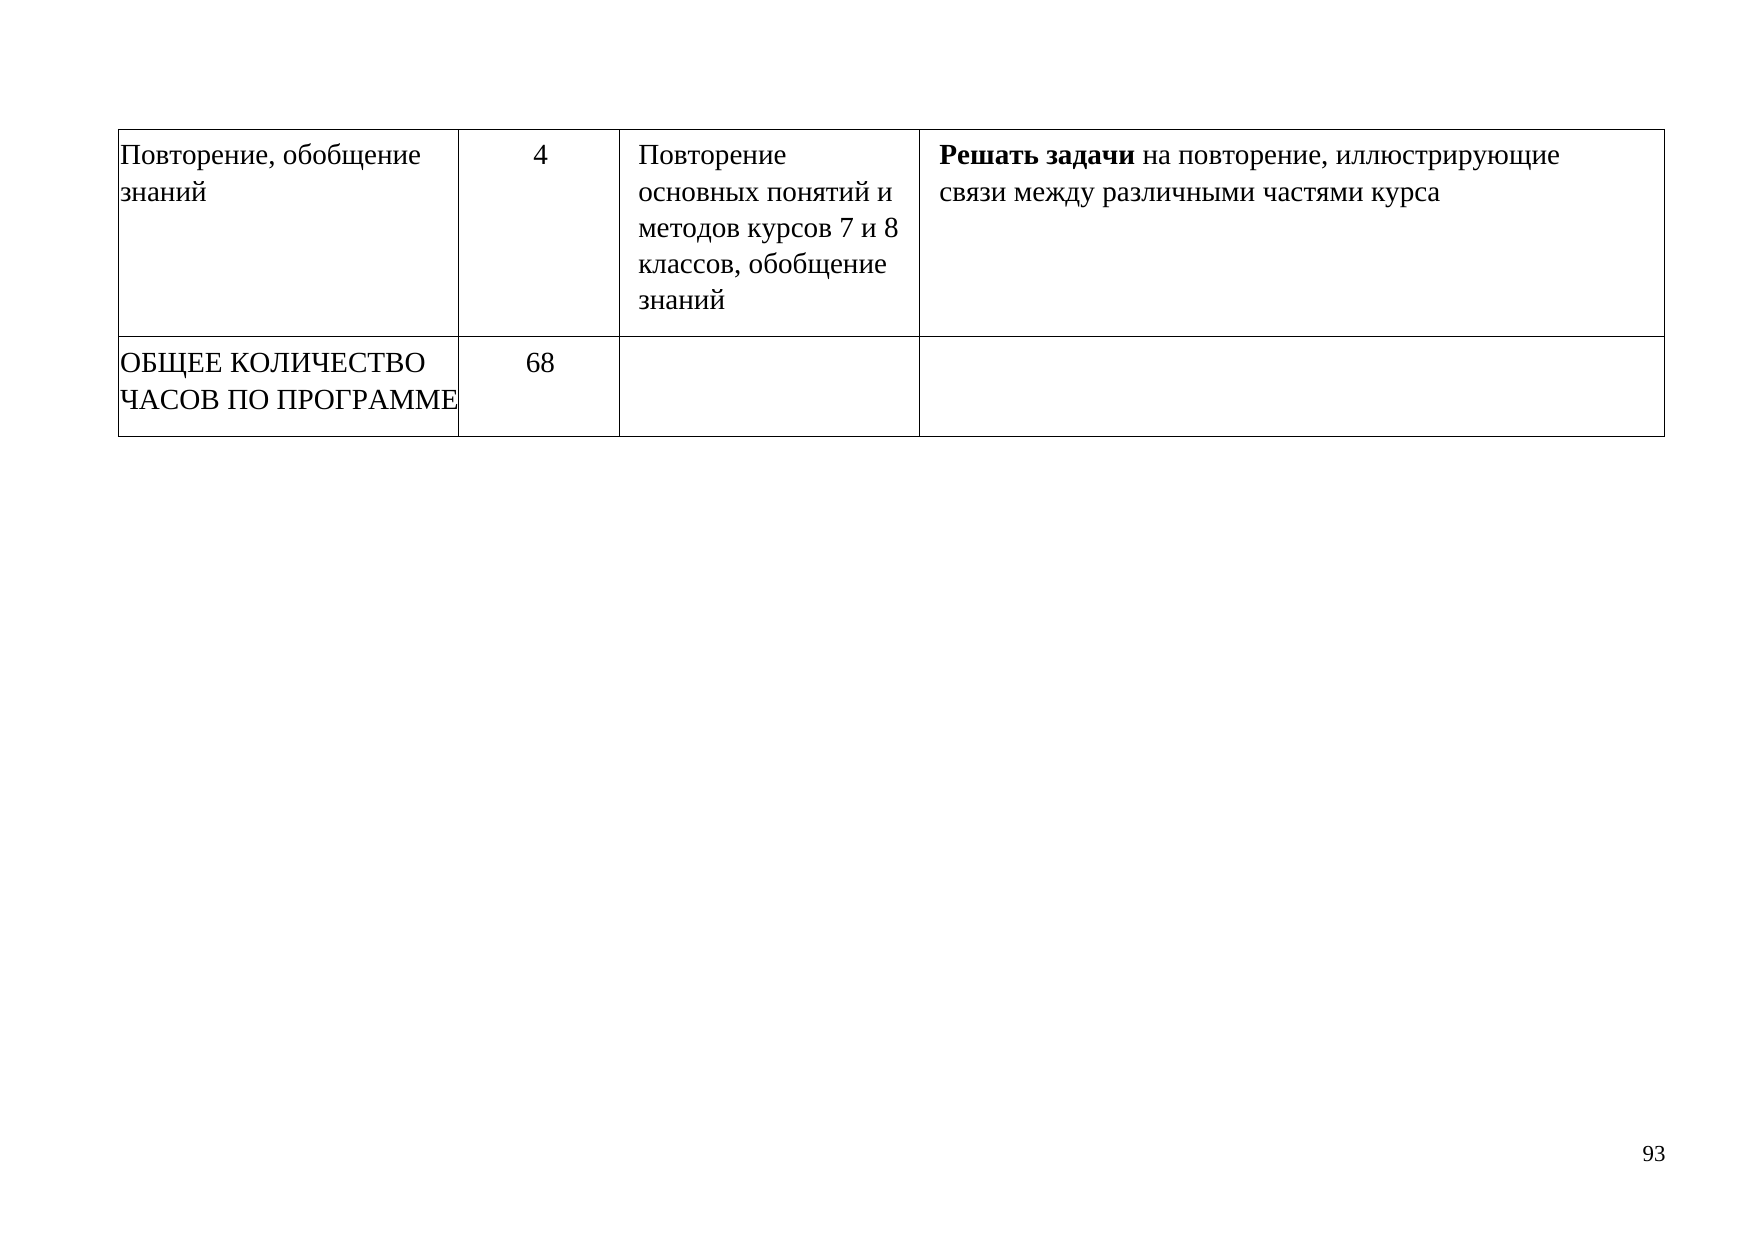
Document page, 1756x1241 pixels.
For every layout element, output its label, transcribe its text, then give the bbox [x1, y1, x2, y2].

table_header 4 [459, 130, 619, 336]
table_header Повторение основных понятий и методов курсов 7 и 8 классов, обобщение знаний [620, 130, 919, 336]
table_cell [920, 337, 1664, 436]
table_header Повторение, обобщение знаний [119, 130, 458, 336]
table_cell [620, 337, 919, 436]
table_cell 68 [459, 337, 619, 436]
table_cell ОБЩЕЕ КОЛИЧЕСТВО ЧАСОВ ПО ПРОГРАММЕ [119, 337, 458, 436]
table_header Решать задачи на повторение, иллюстрирующие связи между различными частями курса [920, 130, 1664, 336]
